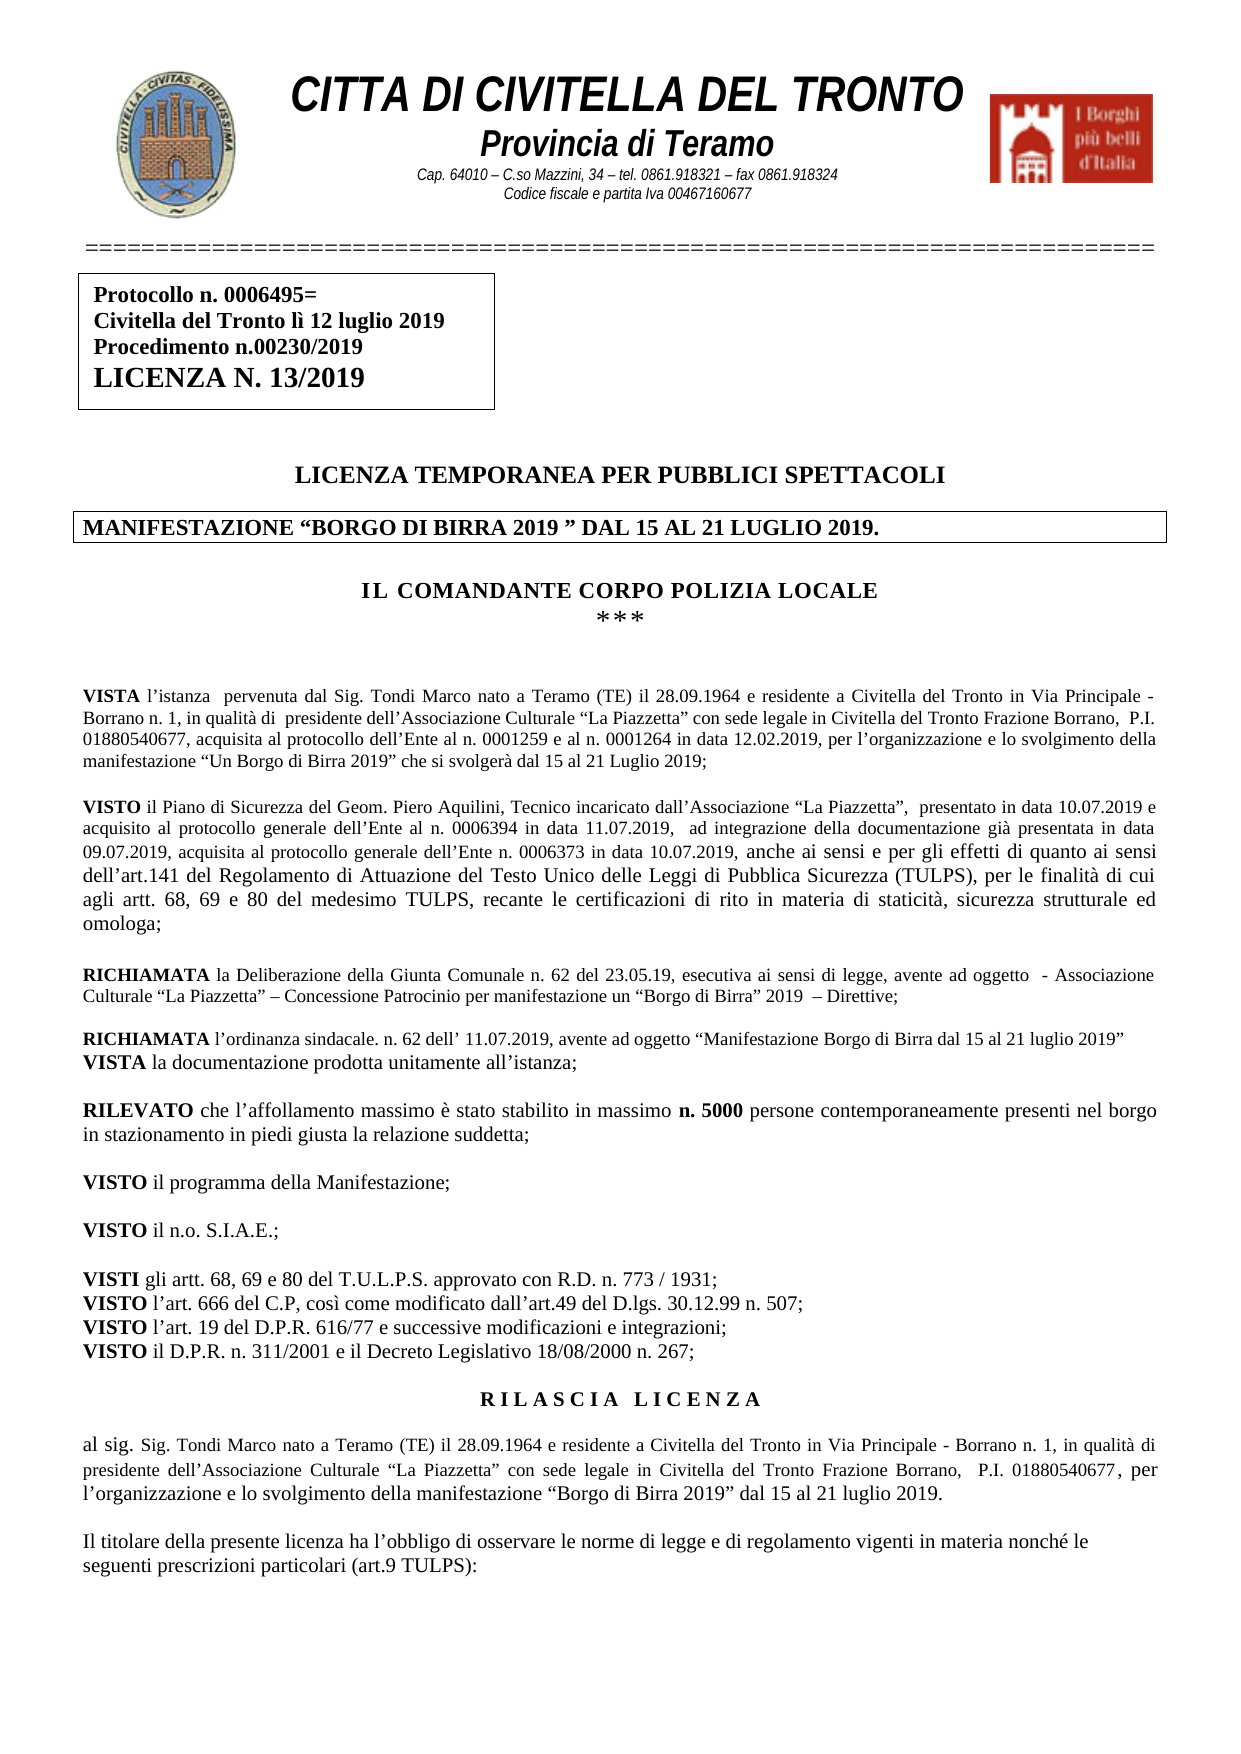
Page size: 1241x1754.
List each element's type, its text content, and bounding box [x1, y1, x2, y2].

text VISTO il n.o. S.I.A.E.; [83, 1218, 1157, 1242]
text VISTO il D.P.R. n. 311/2001 e il Decreto Legislativo 18/08/2000 n. 267; [83, 1339, 1157, 1363]
text R I L A S C I A L I C E N Z A [83, 1387, 1157, 1411]
text RICHIAMATA la Deliberazione della Giunta Comunale n. 62 del 23.05.19, esecutiva ai sensi di legge, avente ad oggetto - Associazione Culturale “La Piazzetta” – Concessione Patrocinio per manifestazione un “Borgo di Birra” 2019 – Direttive; [83, 964, 1157, 1007]
text VISTO l’art. 666 del C.P, così come modificato dall’art.49 del D.lgs. 30.12.99 n. 507; [83, 1291, 1157, 1314]
text IL COMANDANTE CORPO POLIZIA LOCALE *** [83, 577, 1157, 637]
text VISTA la documentazione prodotta unitamente all’istanza; [83, 1050, 1157, 1074]
text VISTA l’istanza pervenuta dal Sig. Tondi Marco nato a Teramo (TE) il 28.09.1964 e residente a Civitella del Tronto in Via Principale - Borrano n. 1, in qualità di presidente dell’Associazione Culturale “La Piazzetta” con sede legale in Civitella del Tronto Frazione Borrano, P.I. 01880540677, acquisita al protocollo dell’Ente al n. 0001259 e al n. 0001264 in data 12.02.2019, per l’organizzazione e lo svolgimento della manifestazione “Un Borgo di Birra 2019” che si svolgerà dal 15 al 21 Luglio 2019; [83, 685, 1157, 771]
text al sig. Sig. Tondi Marco nato a Teramo (TE) il 28.09.1964 e residente a Civitella del Tronto in Via Principale - Borrano n. 1, in qualità di presidente dell’Associazione Culturale “La Piazzetta” con sede legale in Civitella del Tronto Frazione Borrano, P.I. 01880540677, per l’organizzazione e lo svolgimento della manifestazione “Borgo di Birra 2019” dal 15 al 21 luglio 2019. [83, 1432, 1157, 1504]
text VISTI gli artt. 68, 69 e 80 del T.U.L.P.S. approvato con R.D. n. 773 / 1931; [83, 1266, 1157, 1291]
text VISTO il Piano di Sicurezza del Geom. Piero Aquilini, Tecnico incaricato dall’Associazione “La Piazzetta”, presentato in data 10.07.2019 e acquisito al protocollo generale dell’Ente al n. 0006394 in data 11.07.2019, ad integrazione della documentazione già presentata in data 09.07.2019, acquisita al protocollo generale dell’Ente n. 0006373 in data 10.07.2019, anche ai sensi e per gli effetti di quanto ai sensi dell’art.141 del Regolamento di Attuazione del Testo Unico delle Leggi di Pubblica Sicurezza (TULPS), per le finalità di cui agli artt. 68, 69 e 80 del medesimo TULPS, recante le certificazioni di rito in materia di staticità, sicurezza strutturale ed omologa; [83, 796, 1157, 935]
text RICHIAMATA l’ordinanza sindacale. n. 62 dell’ 11.07.2019, avente ad oggetto “Manifestazione Borgo di Birra dal 15 al 21 luglio 2019” [83, 1028, 1157, 1050]
text VISTO l’art. 19 del D.P.R. 616/77 e successive modificazioni e integrazioni; [83, 1314, 1157, 1339]
text VISTO il programma della Manifestazione; [83, 1170, 1157, 1194]
text Il titolare della presente licenza ha l’obbligo di osservare le norme di legge e di regolamento vigenti in materia nonché le seguenti prescrizioni particolari (art.9 TULPS): [83, 1529, 1157, 1577]
text MANIFESTAZIONE “BORGO DI BIRRA 2019 ” DAL 15 AL 21 LUGLIO 2019. [74, 512, 1166, 542]
text RILEVATO che l’affollamento massimo è stato stabilito in massimo n. 5000 persone contemporaneamente presenti nel borgo in stazionamento in piedi giusta la relazione suddetta; [83, 1098, 1157, 1146]
picture [989, 94, 1153, 183]
text LICENZA TEMPORANEA PER PUBBLICI SPETTACOLI [83, 460, 1157, 488]
text ============================================================================ [83, 233, 1157, 262]
